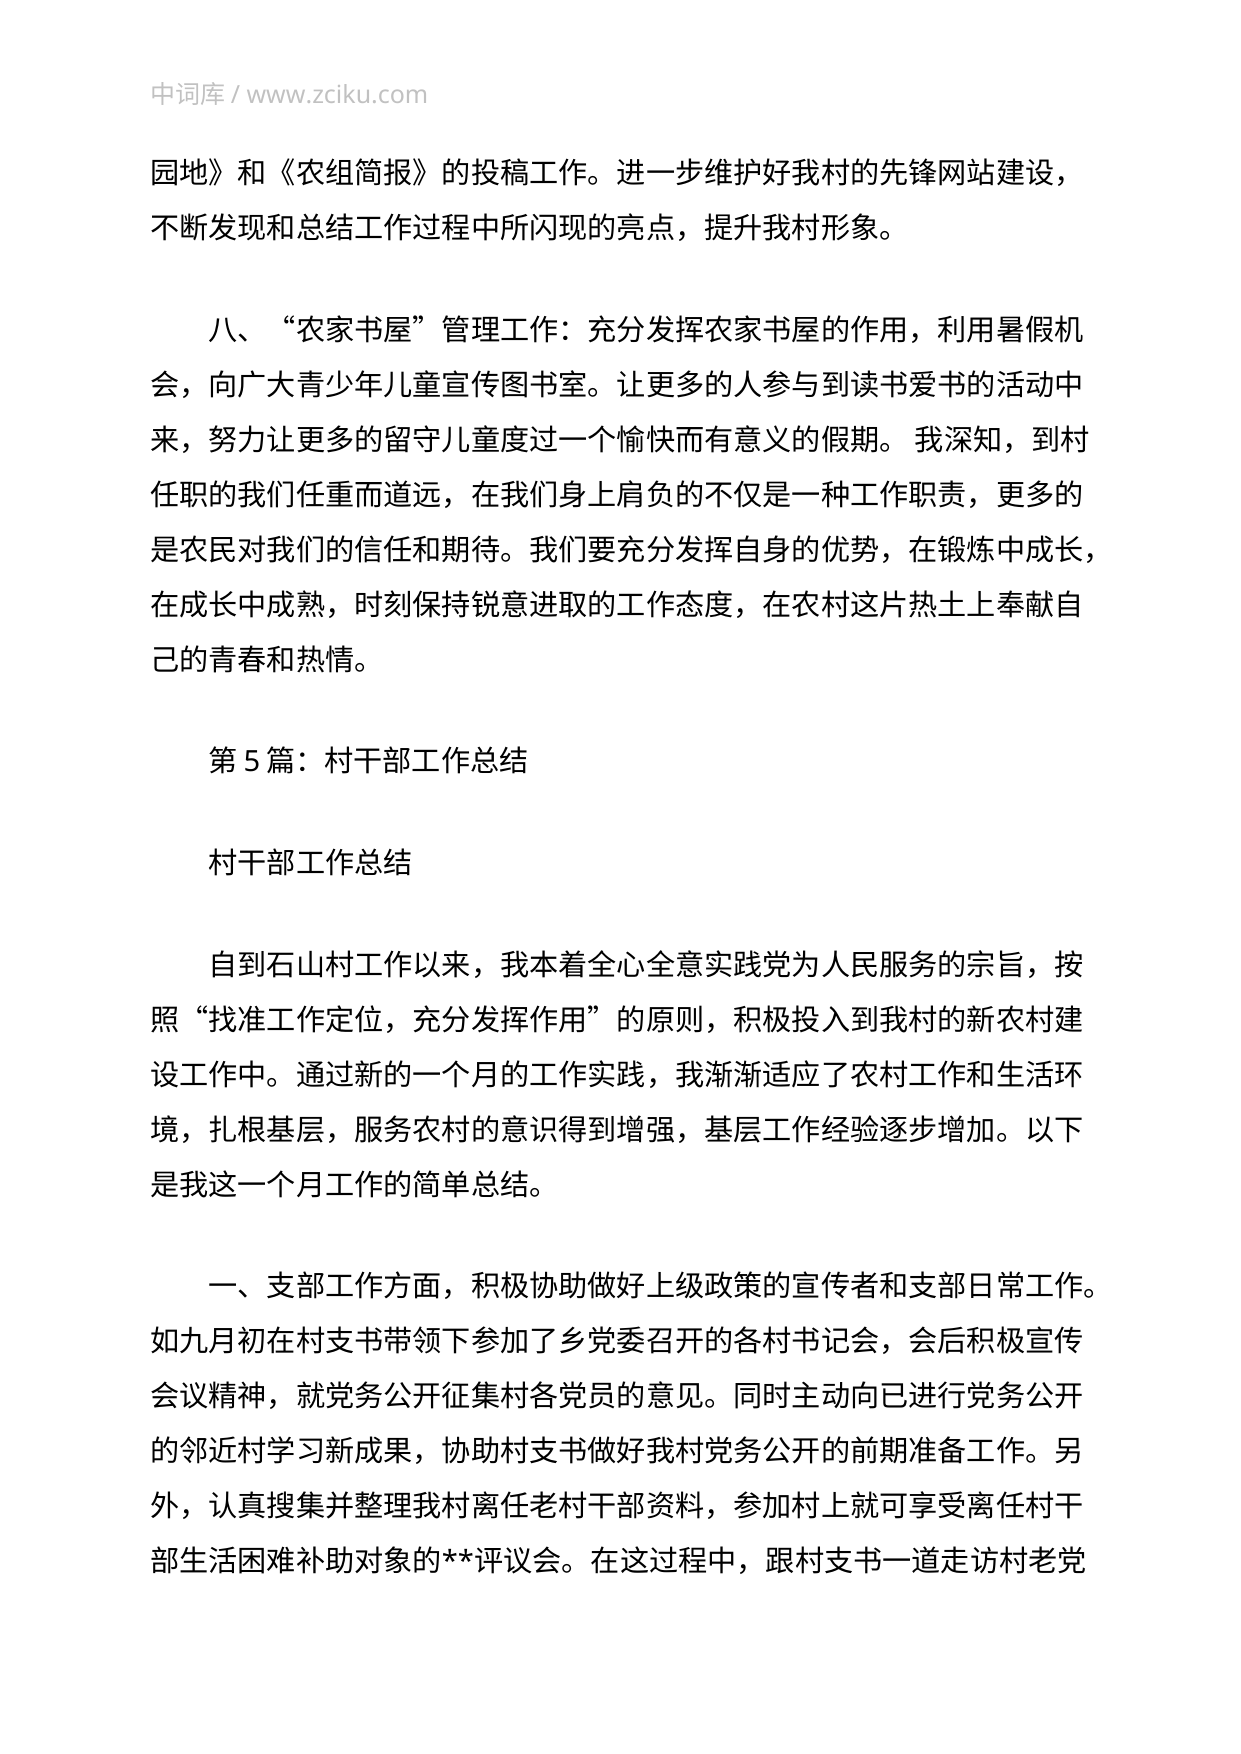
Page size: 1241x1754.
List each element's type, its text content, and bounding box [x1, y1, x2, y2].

text 第5篇：村干部工作总结 [150, 738, 1090, 780]
text 自到石山村工作以来，我本着全心全意实践党为人民服务的宗旨，按照“找准工作定位，充分发挥作用”的原则，积极投入到我村的新农村建设工作中。通过新的一个月的工作实践，我渐渐适应了农村工作和生活环境，扎根基层，服务农村的意识得到增强，基层工作经验逐步增加。以下是我这一个月工作的简单总结。 [150, 942, 1090, 1203]
text 村干部工作总结 [150, 840, 1090, 882]
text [150, 150, 1090, 247]
text 八、“农家书屋”管理工作：充分发挥农家书屋的作用，利用暑假机会，向广大青少年儿童宣传图书室。让更多的人参与到读书爱书的活动中来，努力让更多的留守儿童度过一个愉快而有意义的假期。 我深知，到村任职的我们任重而道远，在我们身上肩负的不仅是一种工作职责，更多的是农民对我们的信任和期待。我们要充分发挥自身的优势，在锻炼中成长，在成长中成熟，时刻保持锐意进取的工作态度，在农村这片热土上奉献自己的青春和热情。 [150, 307, 1090, 678]
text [150, 1263, 1090, 1580]
